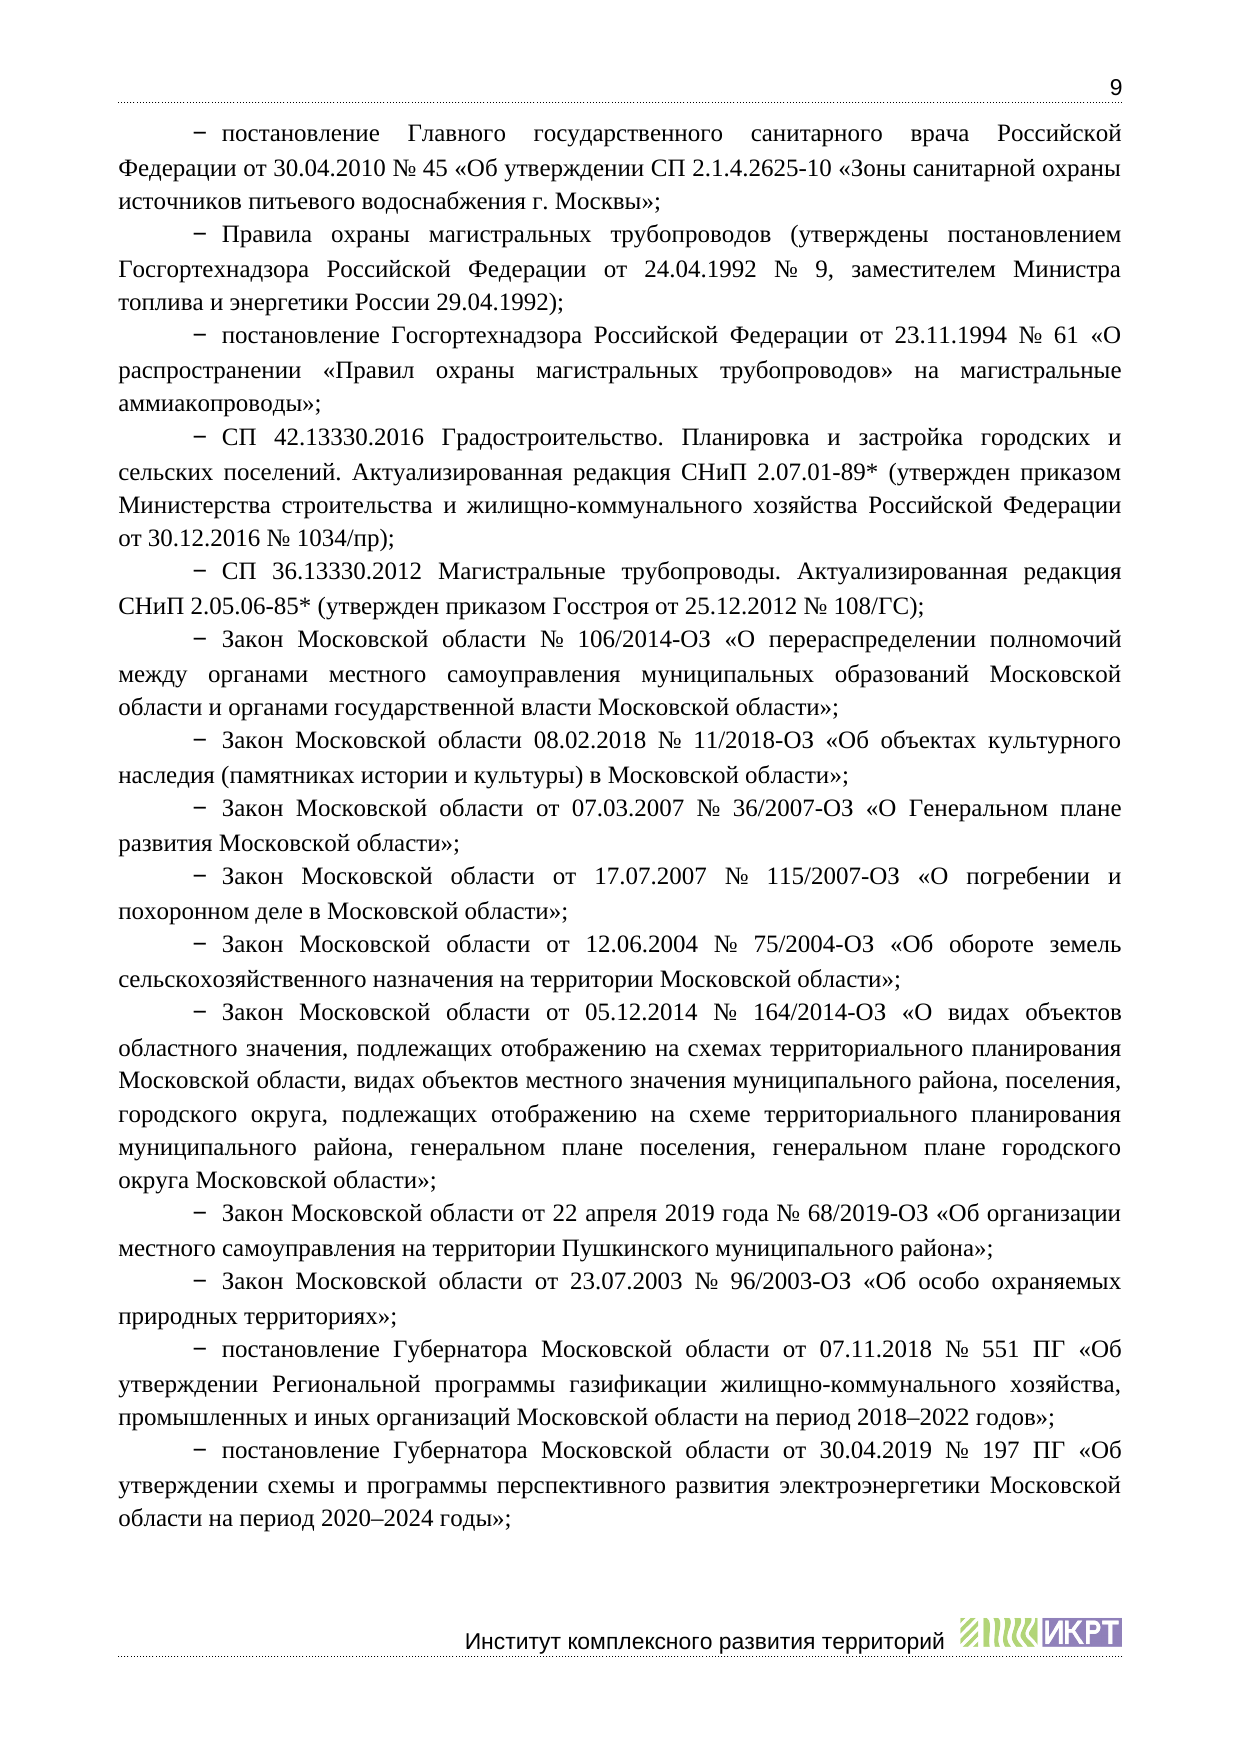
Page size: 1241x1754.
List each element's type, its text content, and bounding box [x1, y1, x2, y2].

list Закон Московской области от 07.03.2007 № 36/2007-ОЗ «О Генеральном плане развития Московской области»; [118, 793, 1122, 857]
list СП 36.13330.2012 Магистральные трубопроводы. Актуализированная редакция СНиП 2.05.06-85* (утвержден приказом Госстроя от 25.12.2012 № 108/ГС); [118, 556, 1122, 619]
list постановление Госгортехнадзора Российской Федерации от 23.11.1994 № 61 «О распространении «Правил охраны магистральных трубопроводов» на магистральные аммиакопроводы»; [118, 320, 1122, 417]
list Правила охраны магистральных трубопроводов (утверждены постановлением Госгортехнадзора Российской Федерации от 24.04.1992 № 9, заместителем Министра топлива и энергетики России 29.04.1992); [118, 219, 1122, 316]
list Закон Московской области 08.02.2018 № 11/2018-ОЗ «Об объектах культурного наследия (памятниках истории и культуры) в Московской области»; [118, 725, 1122, 789]
picture [959, 1617, 1122, 1650]
list Закон Московской области от 17.07.2007 № 115/2007-ОЗ «О погребении и похоронном деле в Московской области»; [118, 861, 1122, 925]
list постановление Губернатора Московской области от 30.04.2019 № 197 ПГ «Об утверждении схемы и программы перспективного развития электроэнергетики Московской области на период 2020–2024 годы»; [118, 1435, 1122, 1532]
list Закон Московской области от 22 апреля 2019 года № 68/2019-ОЗ «Об организации местного самоуправления на территории Пушкинского муниципального района»; [118, 1198, 1122, 1262]
list постановление Губернатора Московской области от 07.11.2018 № 551 ПГ «Об утверждении Региональной программы газификации жилищно-коммунального хозяйства, промышленных и иных организаций Московской области на период 2018–2022 годов»; [118, 1334, 1122, 1431]
list Закон Московской области от 05.12.2014 № 164/2014-ОЗ «О видах объектов областного значения, подлежащих отображению на схемах территориального планирования Московской области, видах объектов местного значения муниципального района, поселения, городского округа, подлежащих отображению на схеме территориального планирования муниципального района, генеральном плане поселения, генеральном плане городского округа Московской области»; [118, 997, 1122, 1193]
list СП 42.13330.2016 Градостроительство. Планировка и застройка городских и сельских поселений. Актуализированная редакция СНиП 2.07.01-89* (утвержден приказом Министерства строительства и жилищно-коммунального хозяйства Российской Федерации от 30.12.2016 № 1034/пр); [118, 422, 1122, 551]
list Закон Московской области № 106/2014-ОЗ «О перераспределении полномочий между органами местного самоуправления муниципальных образований Московской области и органами государственной власти Московской области»; [118, 624, 1122, 721]
list Закон Московской области от 12.06.2004 № 75/2004-ОЗ «Об обороте земель сельскохозяйственного назначения на территории Московской области»; [118, 929, 1122, 993]
list постановление Главного государственного санитарного врача Российской Федерации от 30.04.2010 № 45 «Об утверждении СП 2.1.4.2625-10 «Зоны санитарной охраны источников питьевого водоснабжения г. Москвы»; [118, 118, 1122, 215]
list Закон Московской области от 23.07.2003 № 96/2003-ОЗ «Об особо охраняемых природных территориях»; [118, 1266, 1122, 1330]
